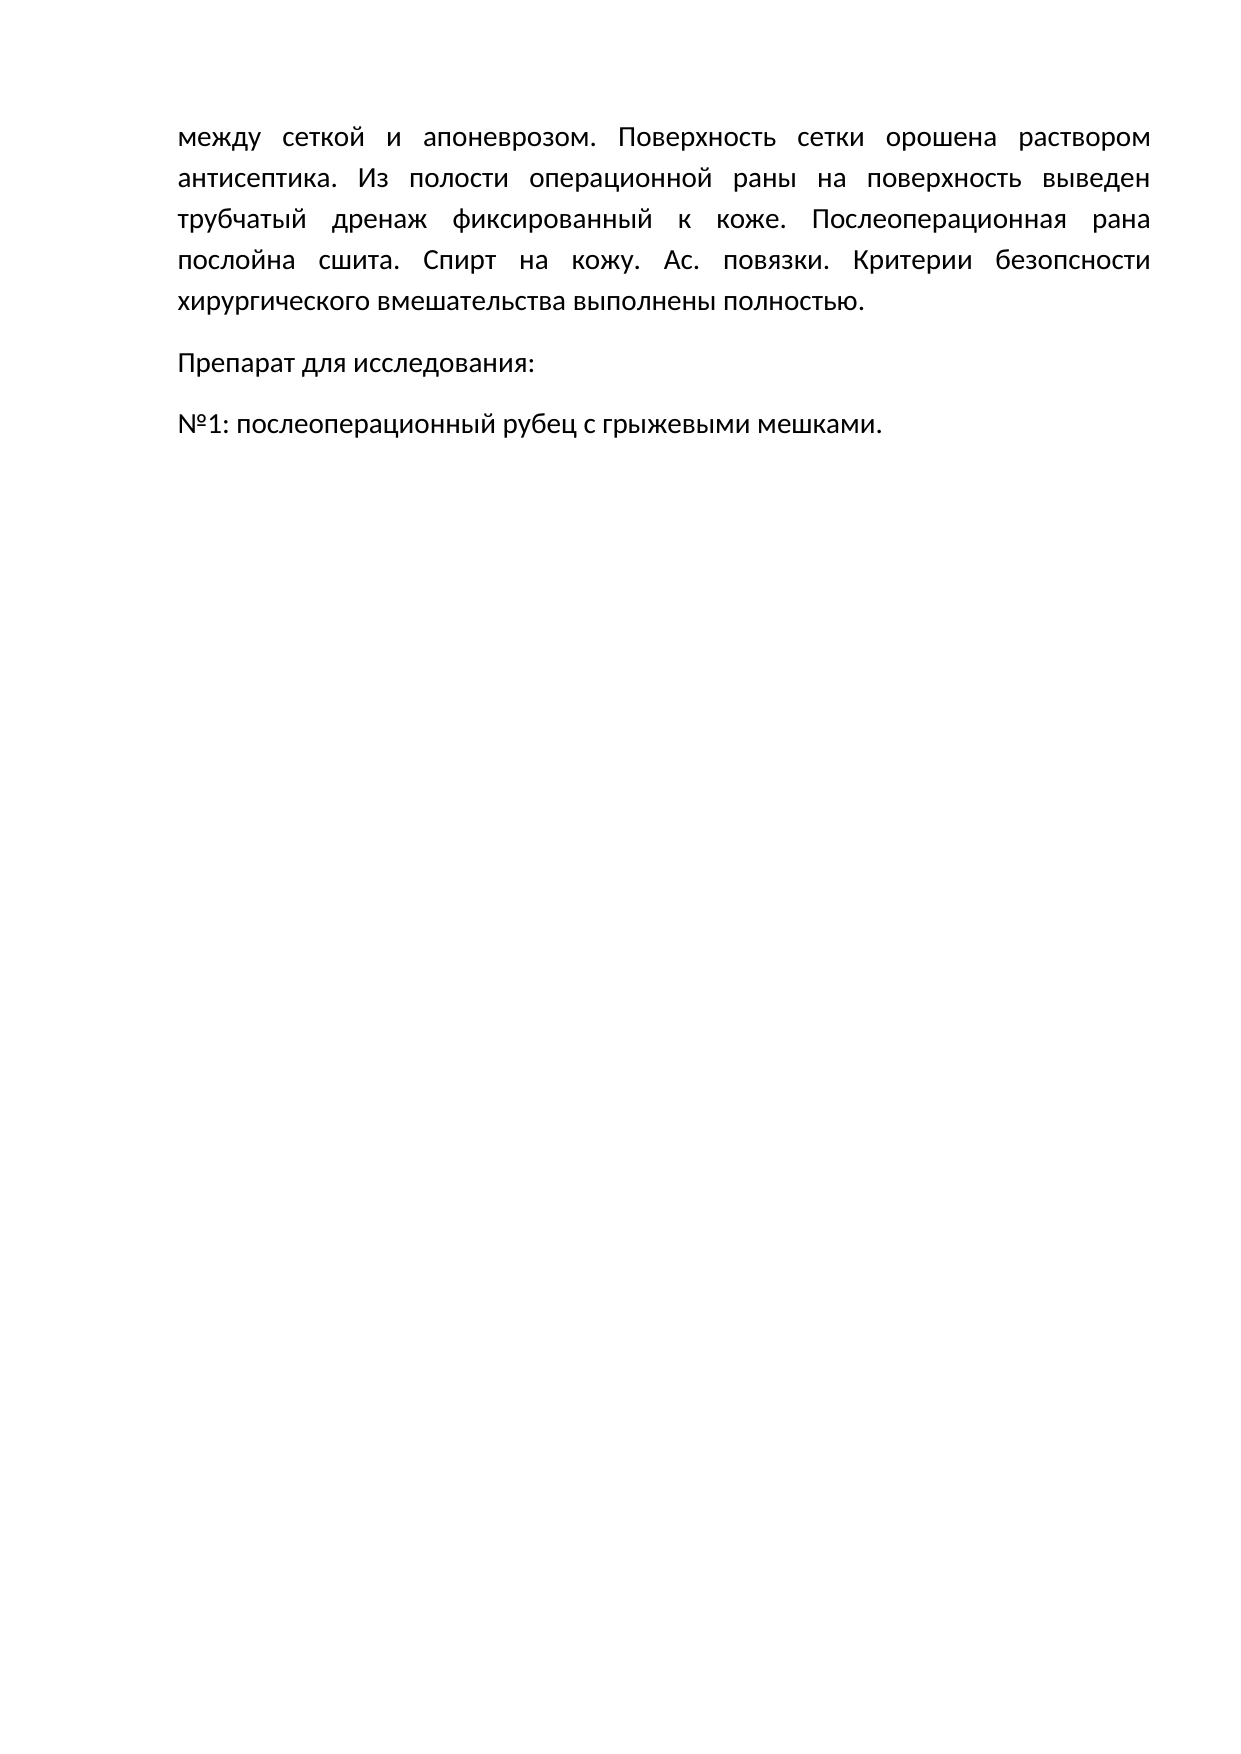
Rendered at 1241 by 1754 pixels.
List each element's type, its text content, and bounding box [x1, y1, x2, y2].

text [177, 118, 1152, 317]
text Препарат для исследования: [177, 344, 1152, 379]
text №1: послеоперационный рубец с грыжевыми мешками. [177, 405, 1152, 441]
